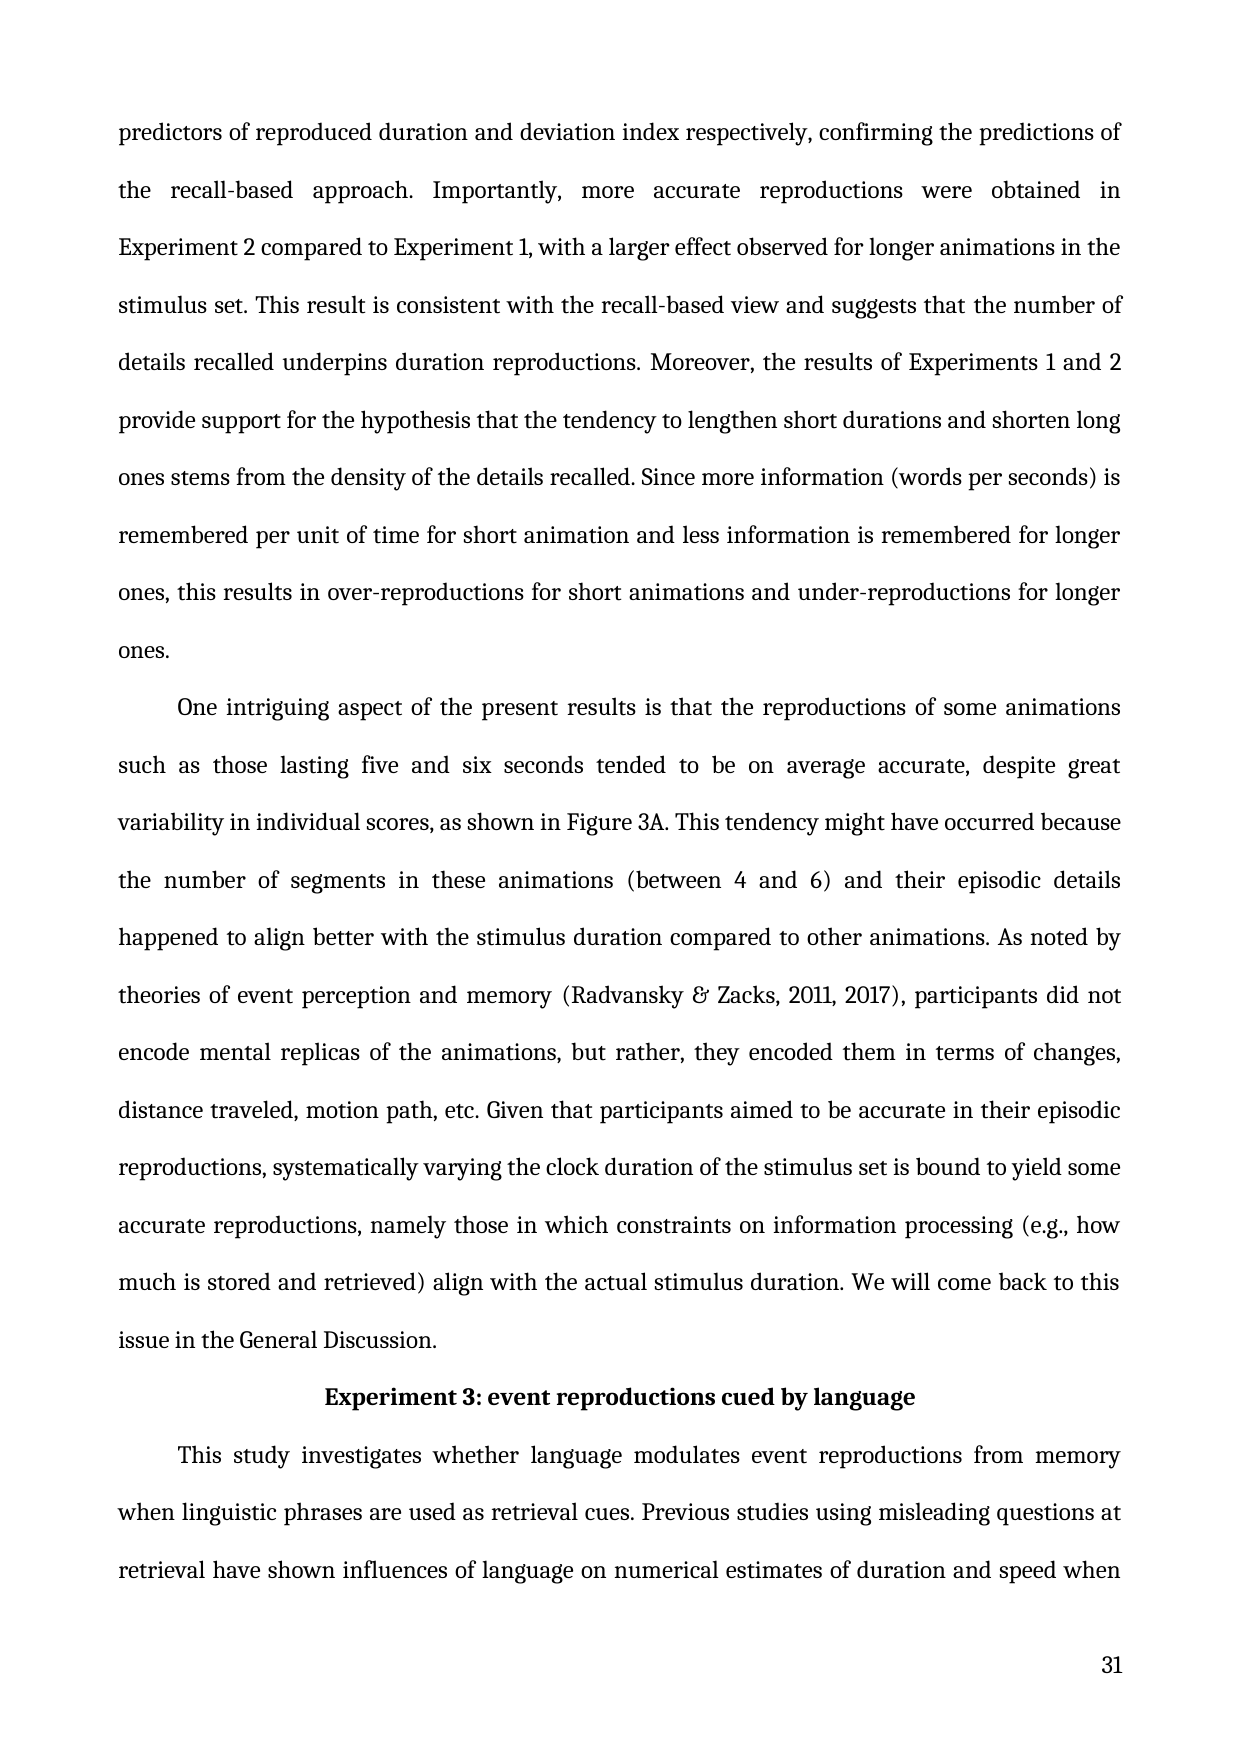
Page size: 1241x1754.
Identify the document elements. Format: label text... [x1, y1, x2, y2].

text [118, 1441, 1122, 1584]
text One intriguing aspect of the present results is that the reproductions of some animations such as those lasting five and six seconds tended to be on average accurate, despite great variability in individual scores, as shown in Figure 3A. This tendency might have occurred because the number of segments in these animations (between 4 and 6) and their episodic details happened to align better with the stimulus duration compared to other animations. As noted by theories of event perception and memory (Radvansky & Zacks, 2011, 2017), participants did not encode mental replicas of the animations, but rather, they encoded them in terms of changes, distance traveled, motion path, etc. Given that participants aimed to be accurate in their episodic reproductions, systematically varying the clock duration of the stimulus set is bound to yield some accurate reproductions, namely those in which constraints on information processing (e.g., how much is stored and retrieved) align with the actual stimulus duration. We will come back to this issue in the General Discussion. [118, 693, 1122, 1354]
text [118, 118, 1122, 664]
text Experiment 3: event reproductions cued by language [118, 1383, 1122, 1412]
